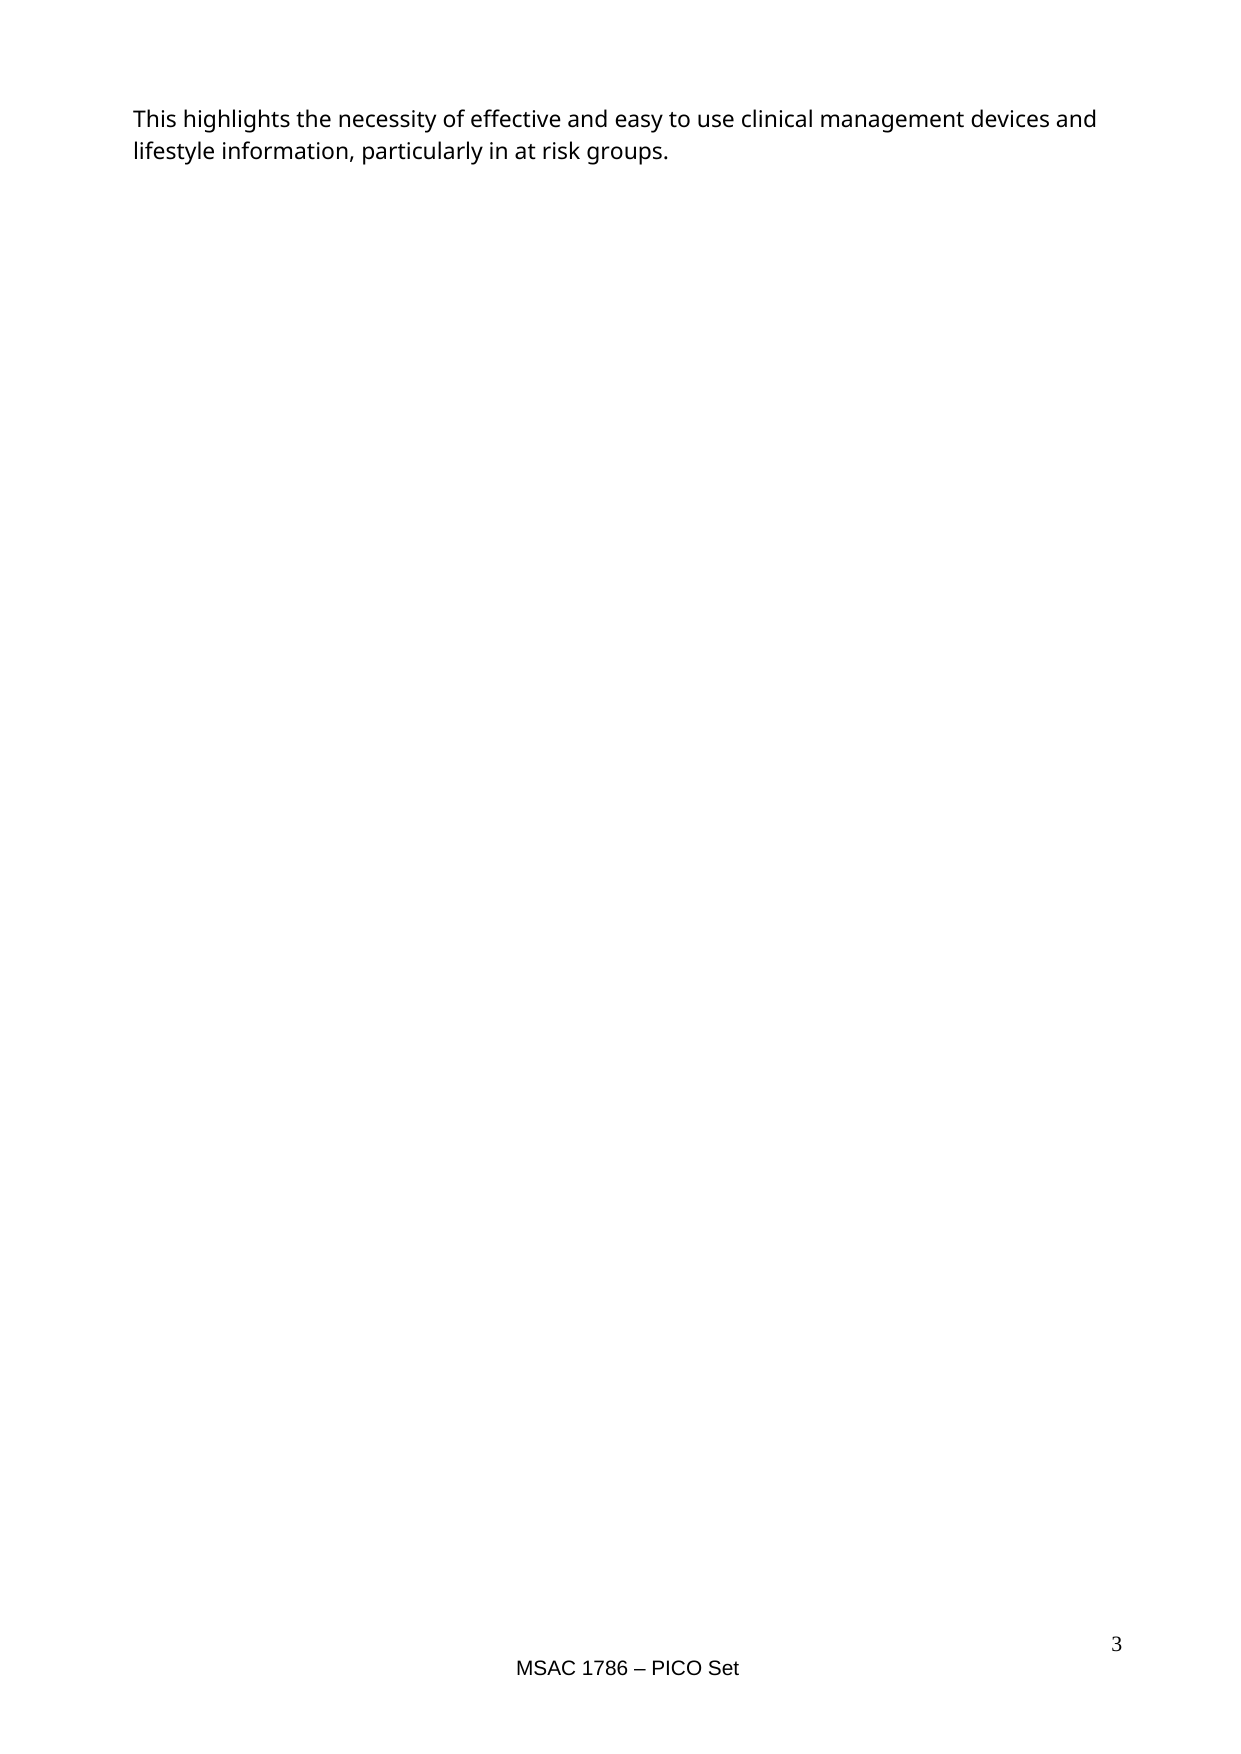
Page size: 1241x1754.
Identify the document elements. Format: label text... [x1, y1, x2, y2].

text This highlights the necessity of effective and easy to use clinical management devices and lifestyle information, particularly in at risk groups. [133, 103, 1122, 166]
